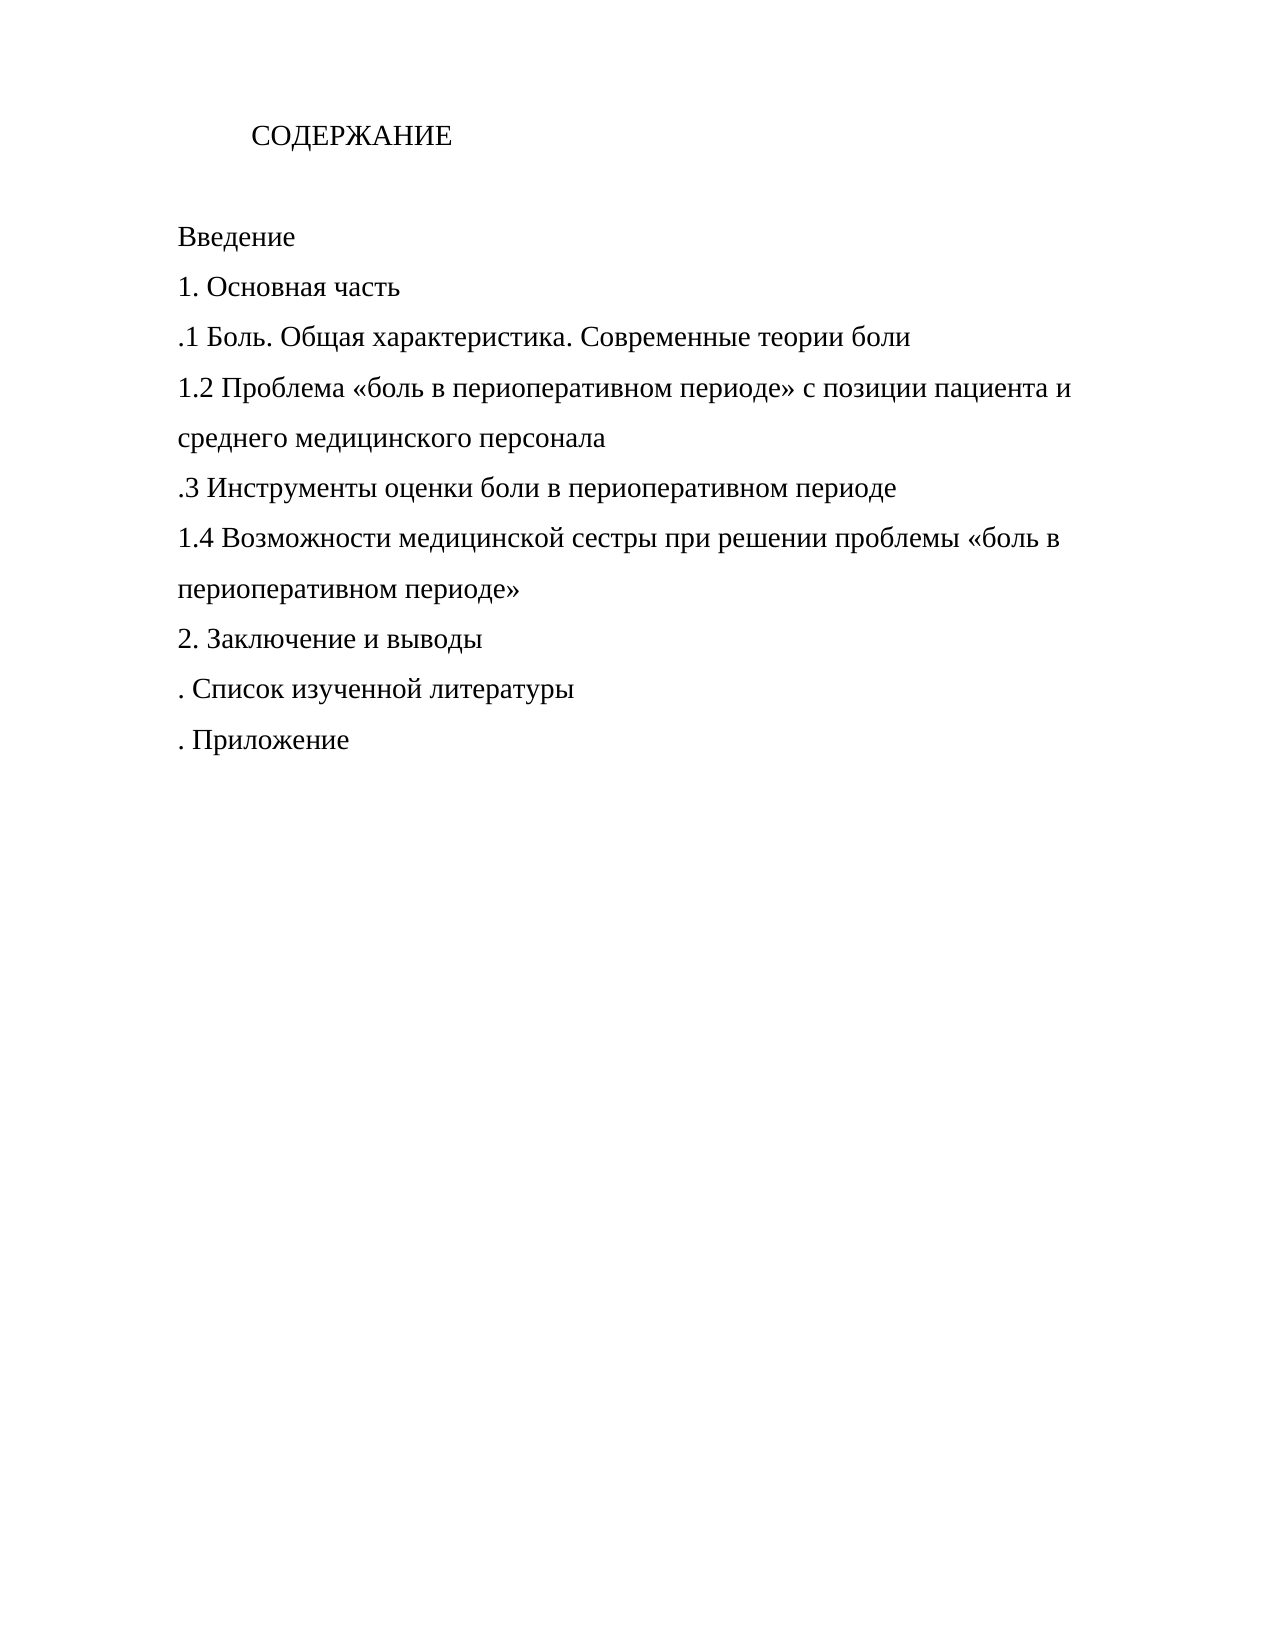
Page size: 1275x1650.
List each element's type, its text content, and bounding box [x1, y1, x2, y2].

text . Список изученной литературы [177, 672, 1186, 705]
text . Приложение [177, 722, 1186, 755]
text .3 Инструменты оценки боли в периоперативном периоде [177, 470, 1186, 504]
text 1.4 Возможности медицинской сестры при решении проблемы «боль в периоперативном периоде» [177, 521, 1186, 604]
text 1. Основная часть [177, 269, 1186, 303]
text 2. Заключение и выводы [177, 621, 1186, 655]
text Содержание [177, 118, 1186, 152]
text 1.2 Проблема «боль в периоперативном периоде» с позиции пациента и среднего медицинского персонала [177, 370, 1186, 453]
text .1 Боль. Общая характеристика. Современные теории боли [177, 319, 1186, 353]
text Введение [177, 219, 1186, 252]
